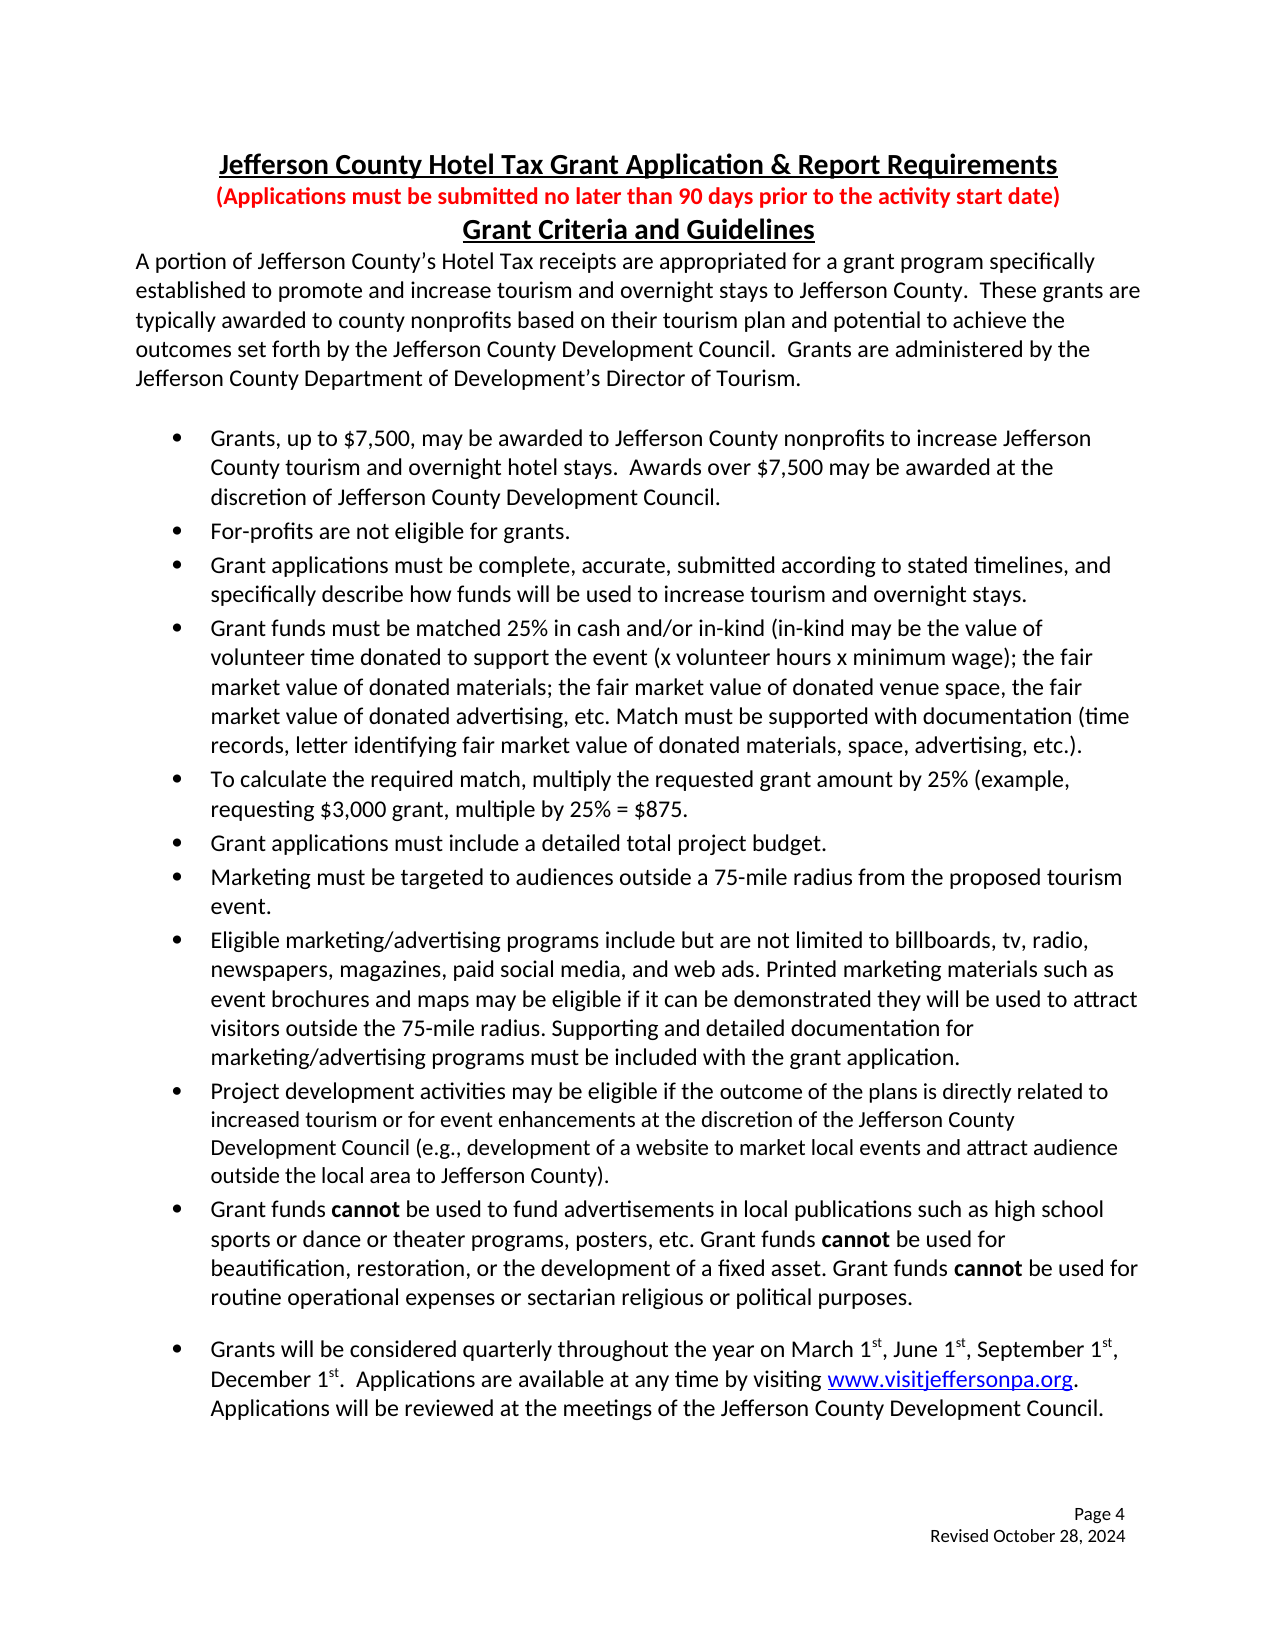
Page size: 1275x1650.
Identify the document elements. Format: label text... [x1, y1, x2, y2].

list Grant funds must be matched 25% in cash and/or in-kind (in-kind may be the value of volunteer time donated to support the event (x volunteer hours x minimum wage); the fair market value of donated materials; the fair market value of donated venue space, the fair market value of donated advertising, etc. Match must be supported with documentation (time records, letter identifying fair market value of donated materials, space, advertising, etc.). [173, 613, 1142, 759]
list Grant funds cannot be used to fund advertisements in local publications such as high school sports or dance or theater programs, posters, etc. Grant funds cannot be used for beautification, restoration, or the development of a fixed asset. Grant funds cannot be used for routine operational expenses or sectarian religious or political purposes. [173, 1194, 1142, 1311]
list Project development activities may be eligible if the outcome of the plans is directly related to increased tourism or for event enhancements at the discretion of the Jefferson County Development Council (e.g., development of a website to market local events and attract audience outside the local area to Jefferson County). [173, 1076, 1142, 1189]
text Grant Criteria and Guidelines [135, 211, 1142, 246]
text Jefferson County Hotel Tax Grant Application & Report Requirements [135, 146, 1142, 181]
list To calculate the required match, multiply the requested grant amount by 25% (example, requesting $3,000 grant, multiple by 25% = $875. [173, 764, 1142, 823]
list Grants will be considered quarterly throughout the year on March 1st, June 1st, September 1st, December 1st. Applications are available at any time by visiting www.visitjeffersonpa.org. Applications will be reviewed at the meetings of the Jefferson County Development Council. [173, 1334, 1142, 1422]
list Eligible marketing/advertising programs include but are not limited to billboards, tv, radio, newspapers, magazines, paid social media, and web ads. Printed marketing materials such as event brochures and maps may be eligible if it can be demonstrated they will be used to attract visitors outside the 75-mile radius. Supporting and detailed documentation for marketing/advertising programs must be included with the grant application. [173, 925, 1142, 1071]
list Marketing must be targeted to audiences outside a 75-mile radius from the proposed tourism event. [173, 862, 1142, 920]
list Grant applications must be complete, accurate, submitted according to stated timelines, and specifically describe how funds will be used to increase tourism and overnight stays. [173, 550, 1142, 608]
list Grants, up to $7,500, may be awarded to Jefferson County nonprofits to increase Jefferson County tourism and overnight hotel stays. Awards over $7,500 may be awarded at the discretion of Jefferson County Development Council. [173, 423, 1142, 511]
text A portion of Jefferson County’s Hotel Tax receipts are appropriated for a grant program specifically established to promote and increase tourism and overnight stays to Jefferson County. These grants are typically awarded to county nonprofits based on their tourism plan and potential to achieve the outcomes set forth by the Jefferson County Development Council. Grants are administered by the Jefferson County Department of Development’s Director of Tourism. [135, 246, 1142, 393]
list Grant applications must include a detailed total project budget. [173, 828, 1142, 857]
list For-profits are not eligible for grants. [173, 516, 1142, 545]
text (Applications must be submitted no later than 90 days prior to the activity start date) [135, 181, 1142, 211]
